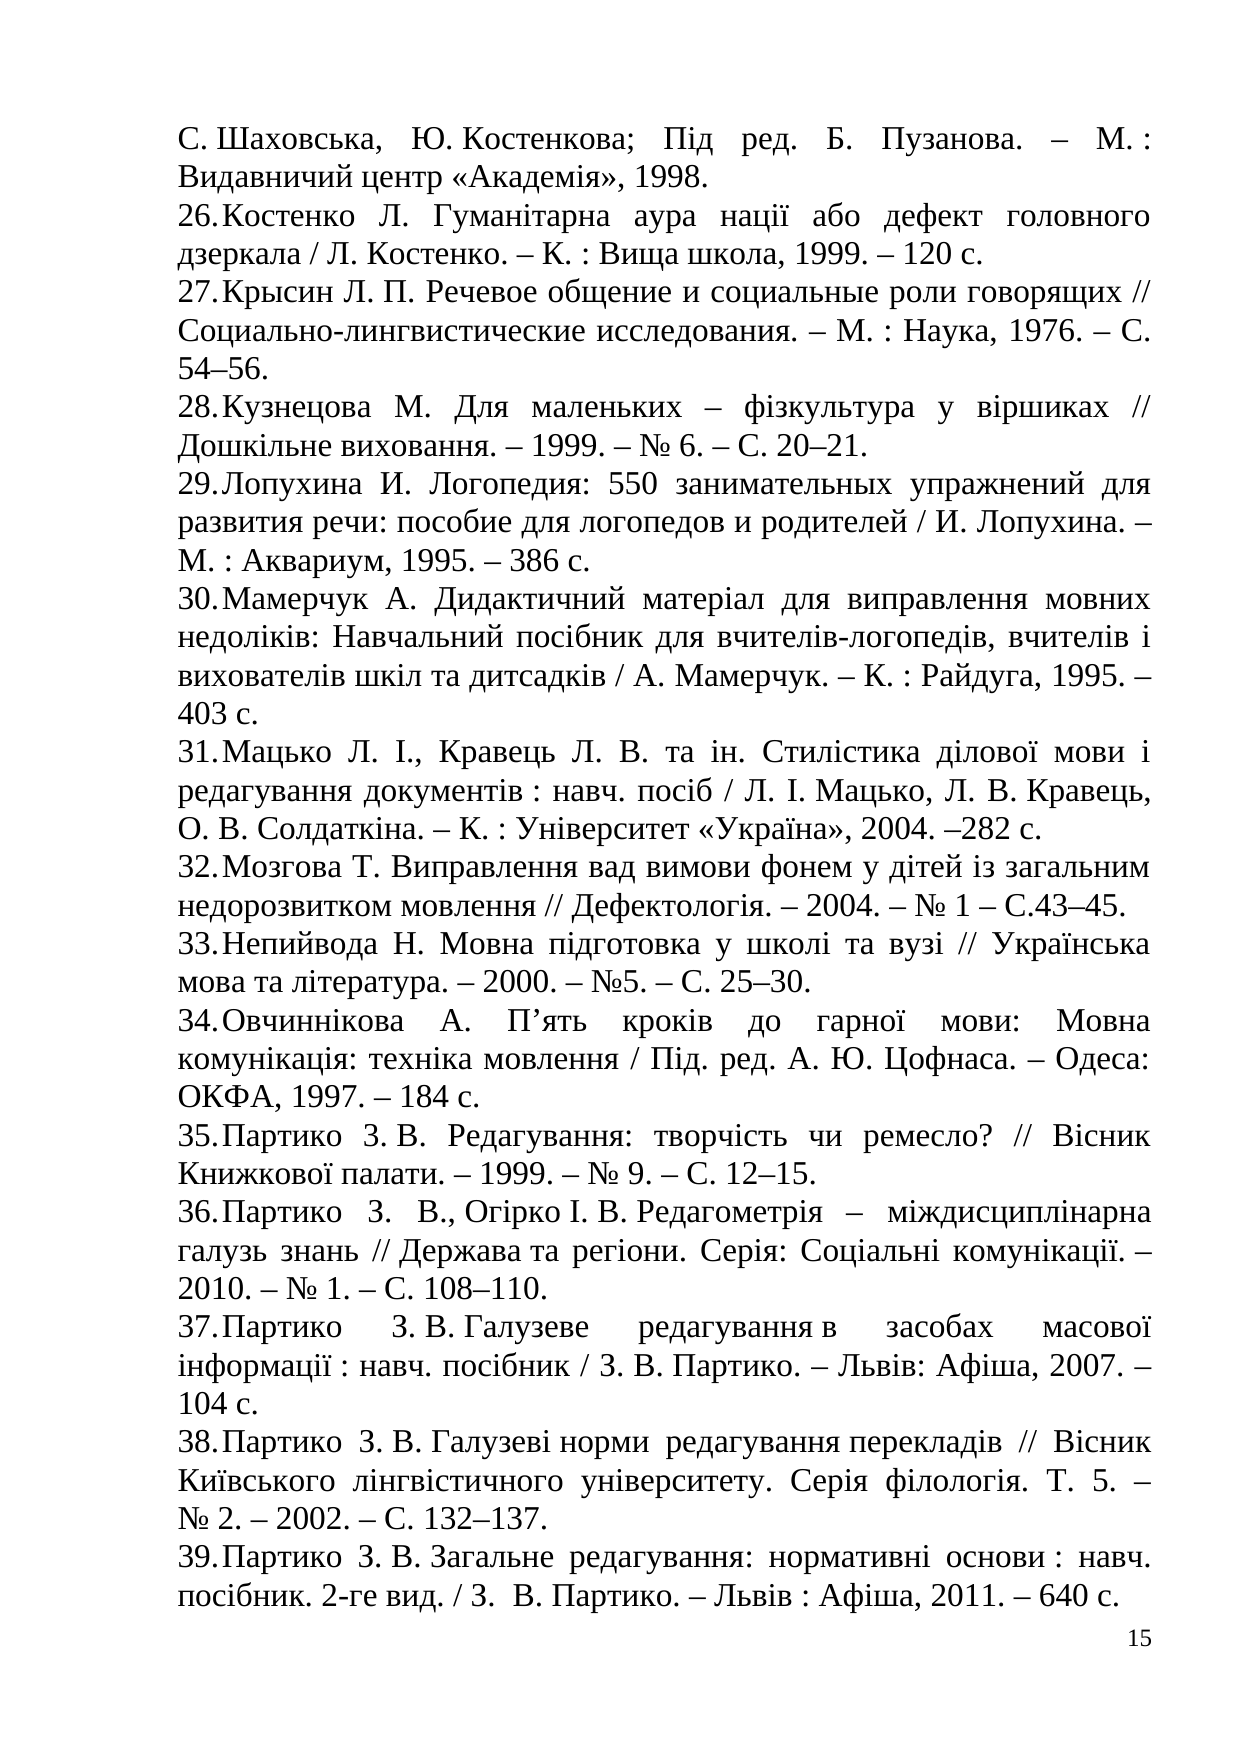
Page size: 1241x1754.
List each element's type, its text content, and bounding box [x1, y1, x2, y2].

list Партико З. В. Галузеві норми редагування перекладів // Вісник Київського лінгвістичного університету. Серія філологія. Т. 5. – № 2. – 2002. – С. 132–137. [177, 1421, 1152, 1536]
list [177, 118, 1152, 195]
list Костенко Л. Гуманітарна аура нації або дефект головного дзеркала / Л. Костенко. – К. : Вища школа, 1999. – 120 с. [177, 195, 1152, 271]
list Лопухина И. Логопедия: 550 занимательных упражнений для развития речи: пособие для логопедов и родителей / И. Лопухина. – М. : Аквариум, 1995. – 386 с. [177, 463, 1152, 578]
list Мозгова Т. Виправлення вад вимови фонем у дітей із загальним недорозвитком мовлення // Дефектологія. – 2004. – № 1 – С.43–45. [177, 846, 1152, 923]
list Непийвода Н. Мовна підготовка у школі та вузі // Українська мова та лiтература. – 2000. – №5. – С. 25–30. [177, 923, 1152, 1000]
list Мамерчук А. Дидактичний матеріал для виправлення мовних недоліків: Навчальний посібник для вчителів-логопедів, вчителів і вихователів шкіл та дитсадків / А. Мамерчук. – К. : Райдуга, 1995. – 403 с. [177, 578, 1152, 731]
list Партико 3. В. Редагування: творчість чи ремесло? // Вісник Книжкової палати. – 1999. – № 9. – С. 12–15. [177, 1115, 1152, 1191]
list Партико З. В. Загальне редагування: нормативні основи : навч. посібник. 2-ге вид. / З. В. Партико. – Львів : Афіша, 2011. – 640 с. [177, 1536, 1152, 1613]
list Кузнецова М. Для маленьких – фізкультура у віршиках // Дошкільне виховання. – 1999. – № 6. – С. 20–21. [177, 386, 1152, 463]
list Партико З. В., Огірко І. В. Редагометрія – міждисциплінарна галузь знань // Держава та регіони. Серія: Соціальні комунікації. – 2010. – № 1. – С. 108–110. [177, 1191, 1152, 1306]
list Крысин Л. П. Речевое общение и социальные роли говорящих // Социально-лингвистические исследования. – М. : Наука, 1976. – С. 54–56. [177, 271, 1152, 386]
list Партико З. В. Галузеве редагування в засобах масової інформації : навч. посібник / З. В. Партико. – Львів: Афіша, 2007. – 104 с. [177, 1306, 1152, 1421]
list Овчиннікова А. П’ять кроків до гарної мови: Мовна комунікація: техніка мовлення / Під. ред. А. Ю. Цофнаса. – Одеса: ОКФА, 1997. – 184 с. [177, 1000, 1152, 1115]
list Мацько Л. І., Кравець Л. В. та ін. Стилістика ділової мови і редагування документів : навч. посіб / Л. І. Мацько, Л. В. Кравець, О. В. Солдаткіна. – К. : Університет «Україна», 2004. –282 с. [177, 731, 1152, 846]
